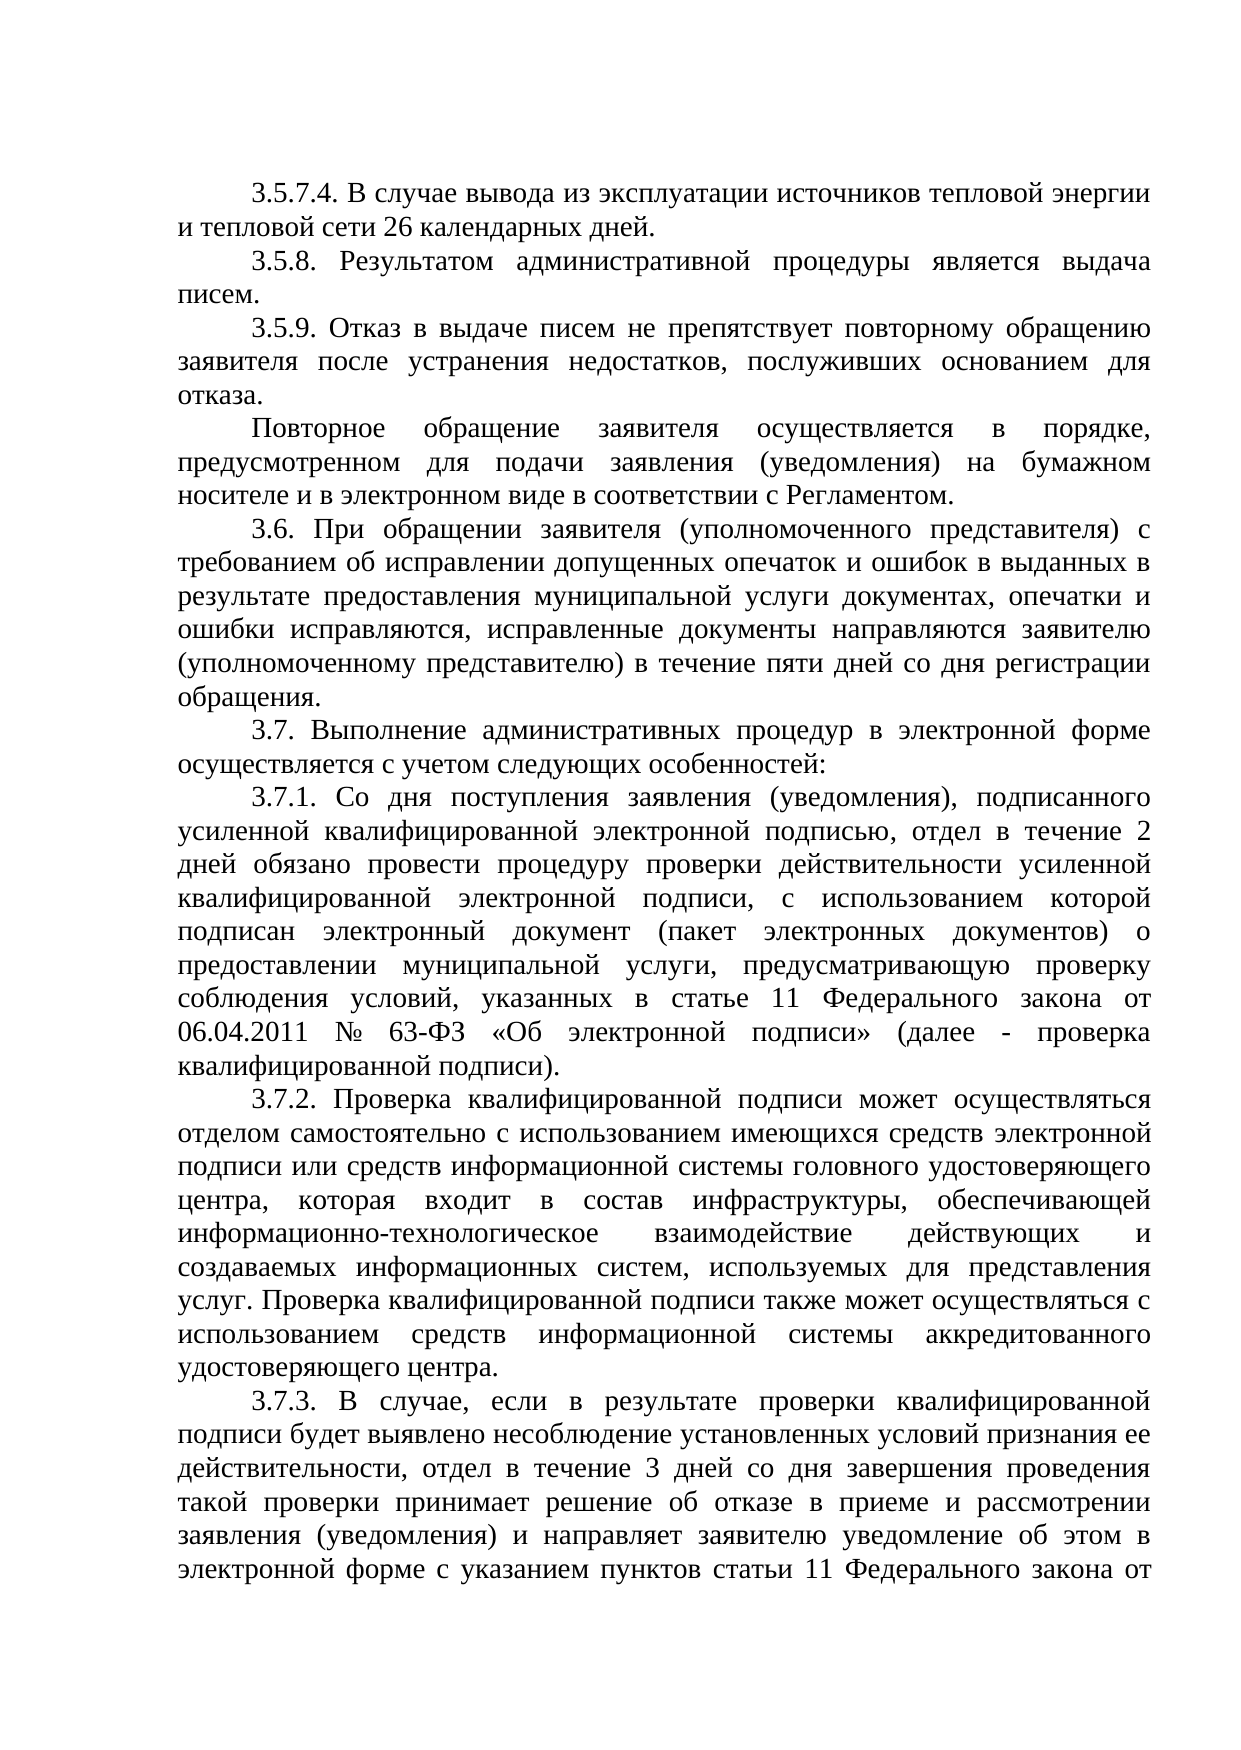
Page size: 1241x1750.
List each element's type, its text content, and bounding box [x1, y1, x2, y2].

text 3.7. Выполнение административных процедур в электронной форме осуществляется с учетом следующих особенностей: [177, 712, 1152, 779]
text 3.5.8. Результатом административной процедуры является выдача писем. [177, 243, 1152, 310]
text 3.5.9. Отказ в выдаче писем не препятствует повторному обращению заявителя после устранения недостатков, послуживших основанием для отказа. [177, 310, 1152, 410]
text 3.7.2. Проверка квалифицированной подписи может осуществляться отделом самостоятельно с использованием имеющихся средств электронной подписи или средств информационной системы головного удостоверяющего центра, которая входит в состав инфраструктуры, обеспечивающей информационно-технологическое взаимодействие действующих и создаваемых информационных систем, используемых для представления услуг. Проверка квалифицированной подписи также может осуществляться с использованием средств информационной системы аккредитованного удостоверяющего центра. [177, 1081, 1152, 1383]
text 3.6. При обращении заявителя (уполномоченного представителя) с требованием об исправлении допущенных опечаток и ошибок в выданных в результате предоставления муниципальной услуги документах, опечатки и ошибки исправляются, исправленные документы направляются заявителю (уполномоченному представителю) в течение пяти дней со дня регистрации обращения. [177, 511, 1152, 712]
text Повторное обращение заявителя осуществляется в порядке, предусмотренном для подачи заявления (уведомления) на бумажном носителе и в электронном виде в соответствии с Регламентом. [177, 410, 1152, 511]
text 3.7.1. Со дня поступления заявления (уведомления), подписанного усиленной квалифицированной электронной подписью, отдел в течение 2 дней обязано провести процедуру проверки действительности усиленной квалифицированной электронной подписи, с использованием которой подписан электронный документ (пакет электронных документов) о предоставлении муниципальной услуги, предусматривающую проверку соблюдения условий, указанных в статье 11 Федерального закона от 06.04.2011 № 63-ФЗ «Об электронной подписи» (далее - проверка квалифицированной подписи). [177, 779, 1152, 1081]
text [177, 1383, 1152, 1584]
text 3.5.7.4. В случае вывода из эксплуатации источников тепловой энергии и тепловой сети 26 календарных дней. [177, 176, 1152, 243]
